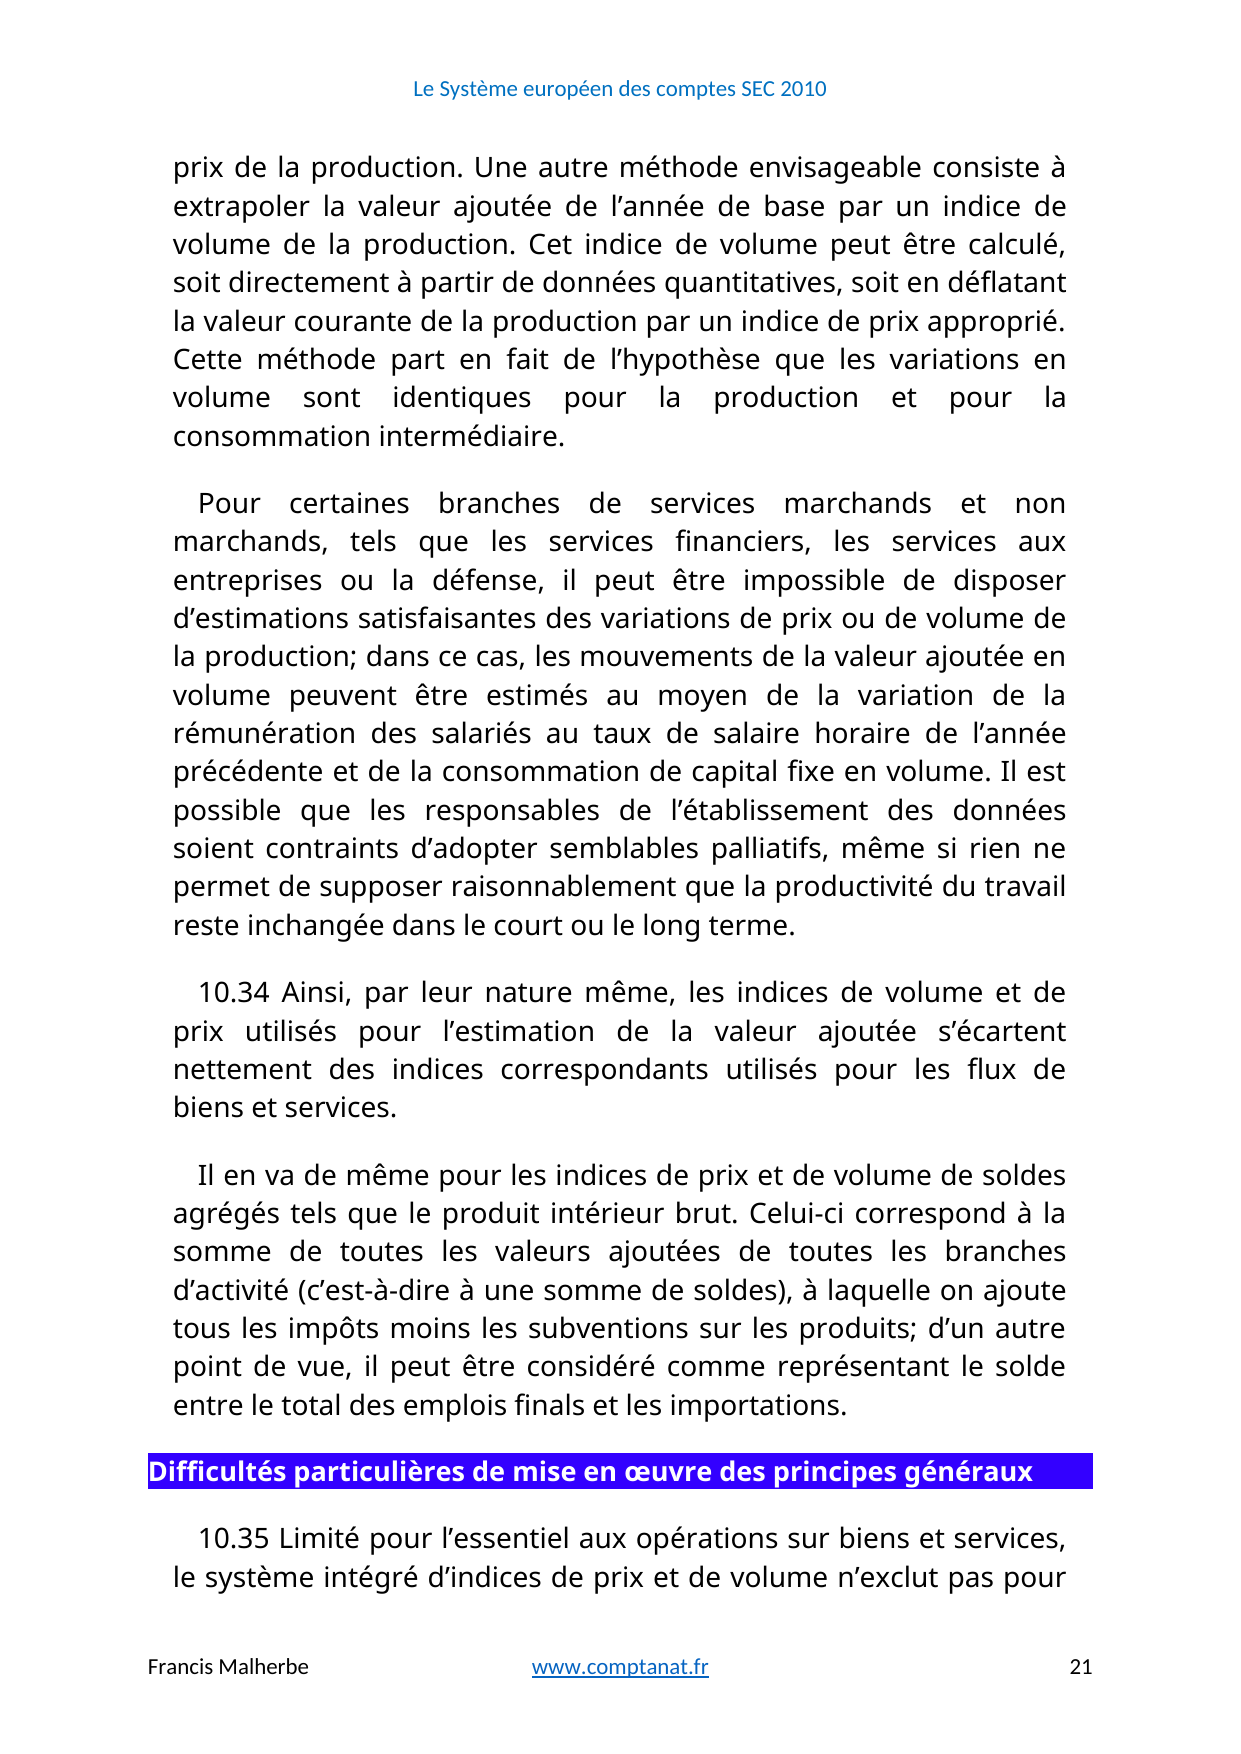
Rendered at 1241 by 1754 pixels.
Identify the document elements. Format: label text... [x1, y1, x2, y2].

text Pour certaines branches de services marchands et non marchands, tels que les services financiers, les services aux entreprises ou la défense, il peut être impossible de disposer d’estimations satisfaisantes des variations de prix ou de volume de la production; dans ce cas, les mouvements de la valeur ajoutée en volume peuvent être estimés au moyen de la variation de la rémunération des salariés au taux de salaire horaire de l’année précédente et de la consommation de capital fixe en volume. Il est possible que les responsables de l’établissement des données soient contraints d’adopter semblables palliatifs, même si rien ne permet de supposer raisonnablement que la productivité du travail reste inchangée dans le court ou le long terme. [173, 483, 1068, 943]
subtitle Difficultés particulières de mise en œuvre des principes généraux [148, 1453, 1093, 1489]
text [173, 148, 1068, 454]
text 10.34 Ainsi, par leur nature même, les indices de volume et de prix utilisés pour l’estimation de la valeur ajoutée s’écartent nettement des indices correspondants utilisés pour les flux de biens et services. [173, 973, 1068, 1126]
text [173, 1519, 1068, 1595]
text Il en va de même pour les indices de prix et de volume de soldes agrégés tels que le produit intérieur brut. Celui-ci correspond à la somme de toutes les valeurs ajoutées de toutes les branches d’activité (c’est-à-dire à une somme de soldes), à laquelle on ajoute tous les impôts moins les subventions sur les produits; d’un autre point de vue, il peut être considéré comme représentant le solde entre le total des emplois finals et les importations. [173, 1155, 1068, 1423]
